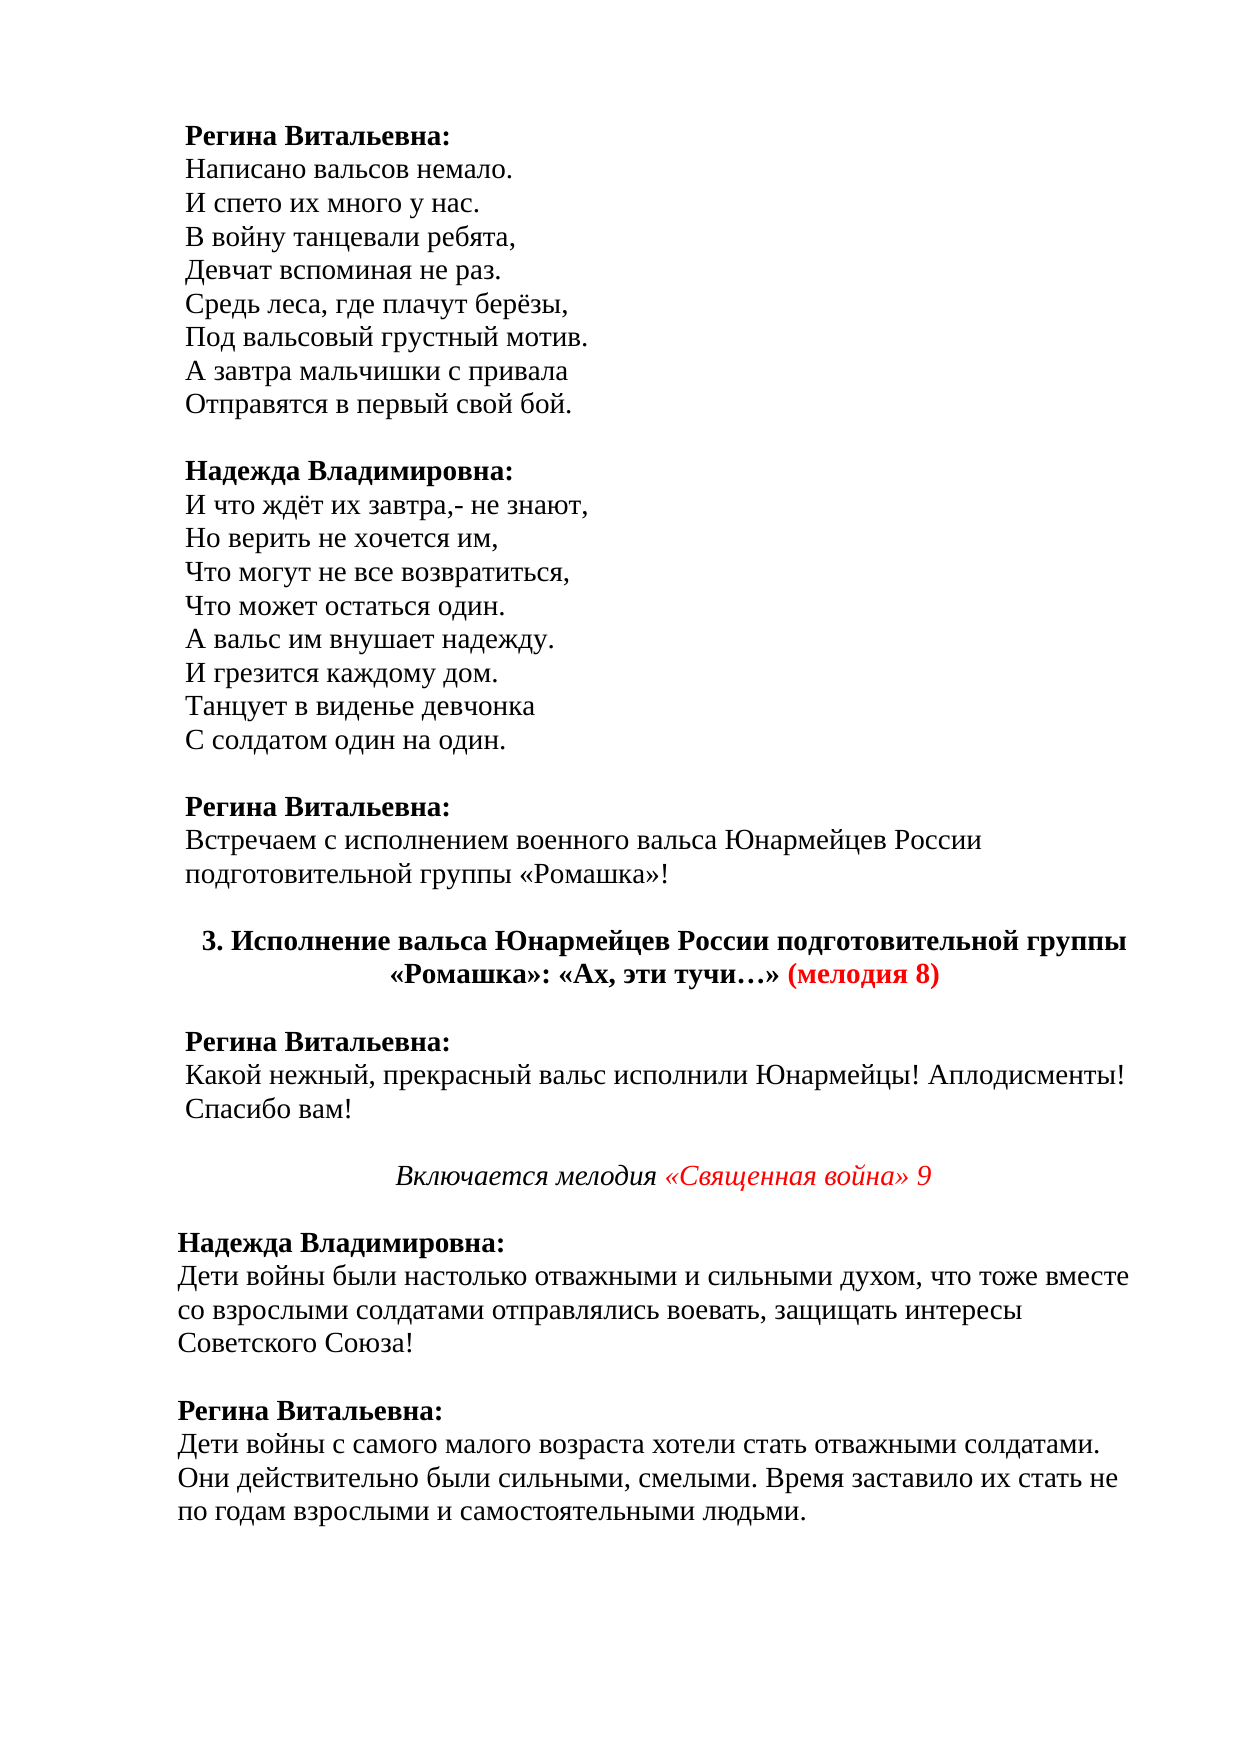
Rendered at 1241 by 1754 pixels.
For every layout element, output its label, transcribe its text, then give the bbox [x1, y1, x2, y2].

text Какой нежный, прекрасный вальс исполнили Юнармейцы! Аплодисменты! [185, 1057, 1144, 1091]
text Надежда Владимировна: И что ждёт их завтра,- не знают, Но верить не хочется им, Что могут не все возвратиться, Что может остаться один. А вальс им внушает надежду. И грезится каждому дом. Танцует в виденье девчонка С солдатом один на один. [185, 453, 1144, 755]
text Регина Витальевна: [177, 1393, 1152, 1426]
text Написано вальсов немало. И спето их много у нас. В войну танцевали ребята, Девчат вспоминая не раз. Средь леса, где плачут берёзы, Под вальсовый грустный мотив. А завтра мальчишки с привала Отправятся в первый свой бой. [185, 152, 1144, 420]
text 3. Исполнение вальса Юнармейцев России подготовительной группы «Ромашка»: «Ах, эти тучи…» (мелодия 8) [185, 923, 1144, 990]
text Дети войны были настолько отважными и сильными духом, что тоже вместе со взрослыми солдатами отправлялись воевать, защищать интересы Советского Союза! [177, 1258, 1152, 1359]
text Дети войны с самого малого возраста хотели стать отважными солдатами. Они действительно были сильными, смелыми. Время заставило их стать не по годам взрослыми и самостоятельными людьми. [177, 1426, 1152, 1527]
text Надежда Владимировна: [177, 1225, 1152, 1258]
text Спасибо вам! [185, 1091, 1144, 1124]
text Регина Витальевна: [185, 1024, 1144, 1057]
text Регина Витальевна: [185, 118, 1144, 152]
text Включается мелодия «Священная война» 9 [177, 1158, 1152, 1191]
text Встречаем с исполнением военного вальса Юнармейцев России подготовительной группы «Ромашка»! [185, 822, 1144, 889]
text Регина Витальевна: [185, 789, 1144, 822]
